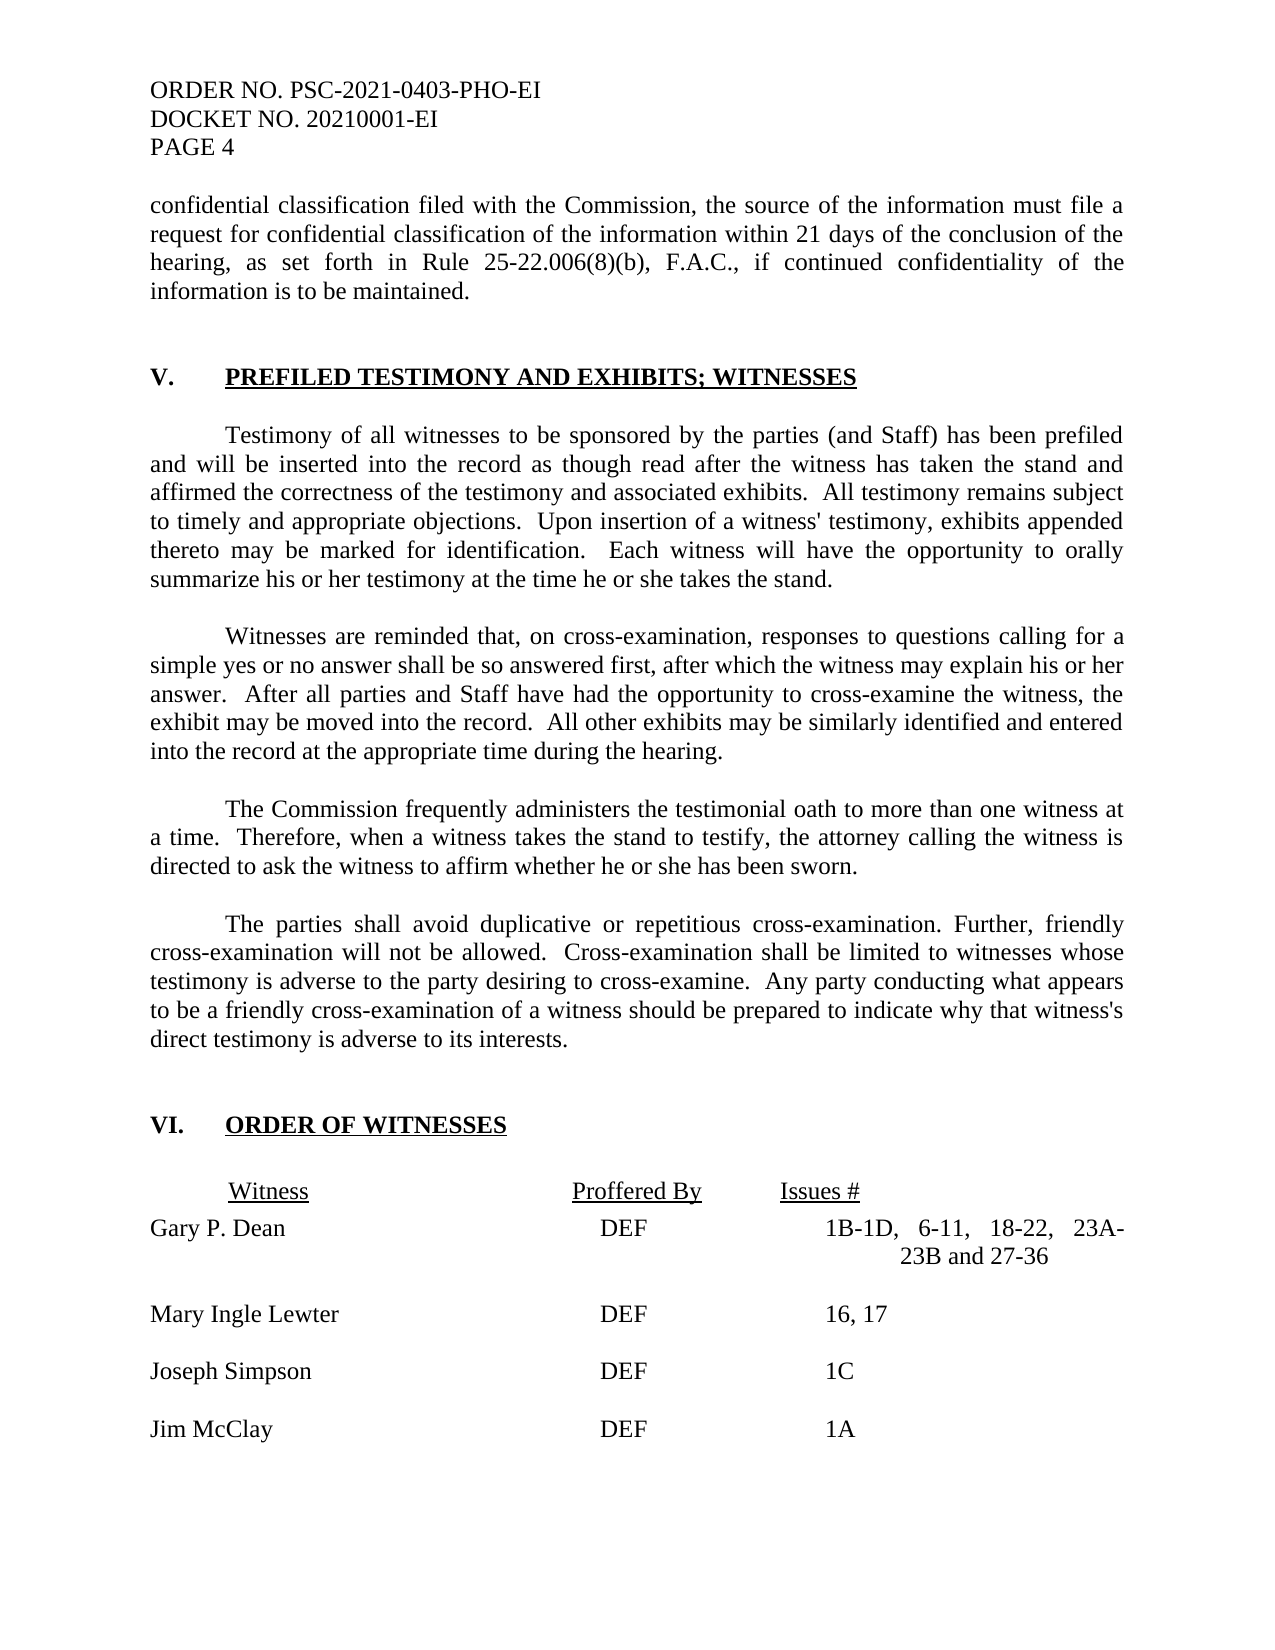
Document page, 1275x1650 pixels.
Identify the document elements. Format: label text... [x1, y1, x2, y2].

text Witnesses are reminded that, on cross-examination, responses to questions calling for a simple yes or no answer shall be so answered first, after which the witness may explain his or her answer. After all parties and Staff have had the opportunity to cross-examine the witness, the exhibit may be moved into the record. All other exhibits may be similarly identified and entered into the record at the appropriate time during the hearing. [150, 621, 1125, 765]
table_header Witness [141, 1168, 506, 1213]
text Jim McClay DEF 1A [150, 1414, 1125, 1443]
text Joseph Simpson DEF 1C [150, 1356, 1125, 1385]
table_header Issues # [768, 1168, 1137, 1213]
text VI. ORDER OF WITNESSES [150, 1110, 1125, 1139]
table_header Proffered By [506, 1168, 767, 1213]
text Testimony of all witnesses to be sponsored by the parties (and Staff) has been prefiled and will be inserted into the record as though read after the witness has taken the stand and affirmed the correctness of the testimony and associated exhibits. All testimony remains subject to timely and appropriate objections. Upon insertion of a witness' testimony, exhibits appended thereto may be marked for identification. Each witness will have the opportunity to orally summarize his or her testimony at the time he or she takes the stand. [150, 420, 1125, 592]
text The parties shall avoid duplicative or repetitious cross-examination. Further, friendly cross-examination will not be allowed. Cross-examination shall be limited to witnesses whose testimony is adverse to the party desiring to cross-examine. Any party conducting what appears to be a friendly cross-examination of a witness should be prepared to indicate why that witness's direct testimony is adverse to its interests. [150, 909, 1125, 1052]
text V. PREFILED TESTIMONY EXHIBITS; WITNESSES [150, 362, 1125, 391]
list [150, 190, 1125, 305]
text The Commission frequently administers the testimonial oath to more than one witness at a time. Therefore, when a witness takes the stand to testify, the attorney calling the witness is directed to ask the witness to affirm whether he or she has been sworn. [150, 794, 1125, 880]
text Mary Ingle Lewter DEF 16, 17 [150, 1299, 1125, 1328]
text Gary P. Dean DEF 1B-1D, 6-11, 18-22, 23A- 23B and 27-36 [150, 1213, 1125, 1270]
